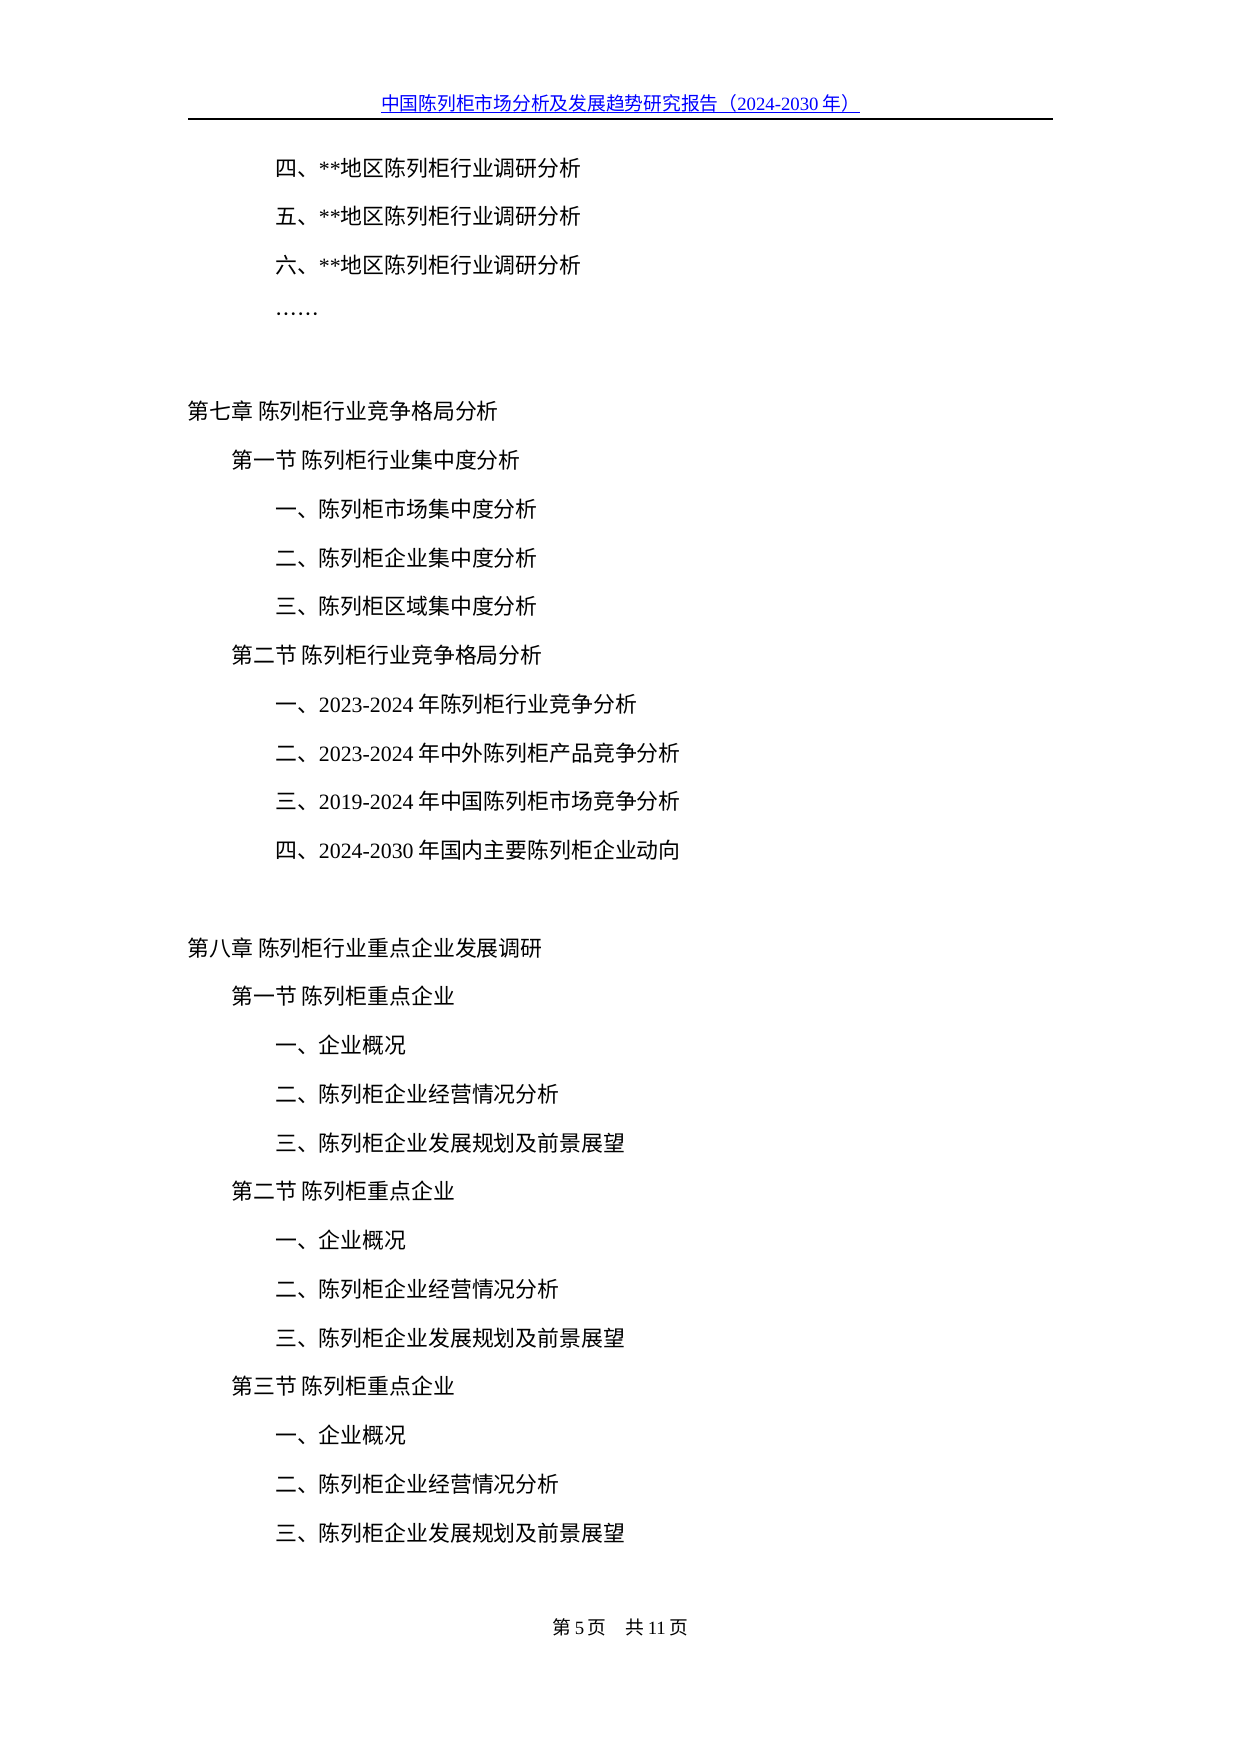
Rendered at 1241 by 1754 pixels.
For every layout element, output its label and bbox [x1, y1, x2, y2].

text [187, 150, 1053, 1548]
